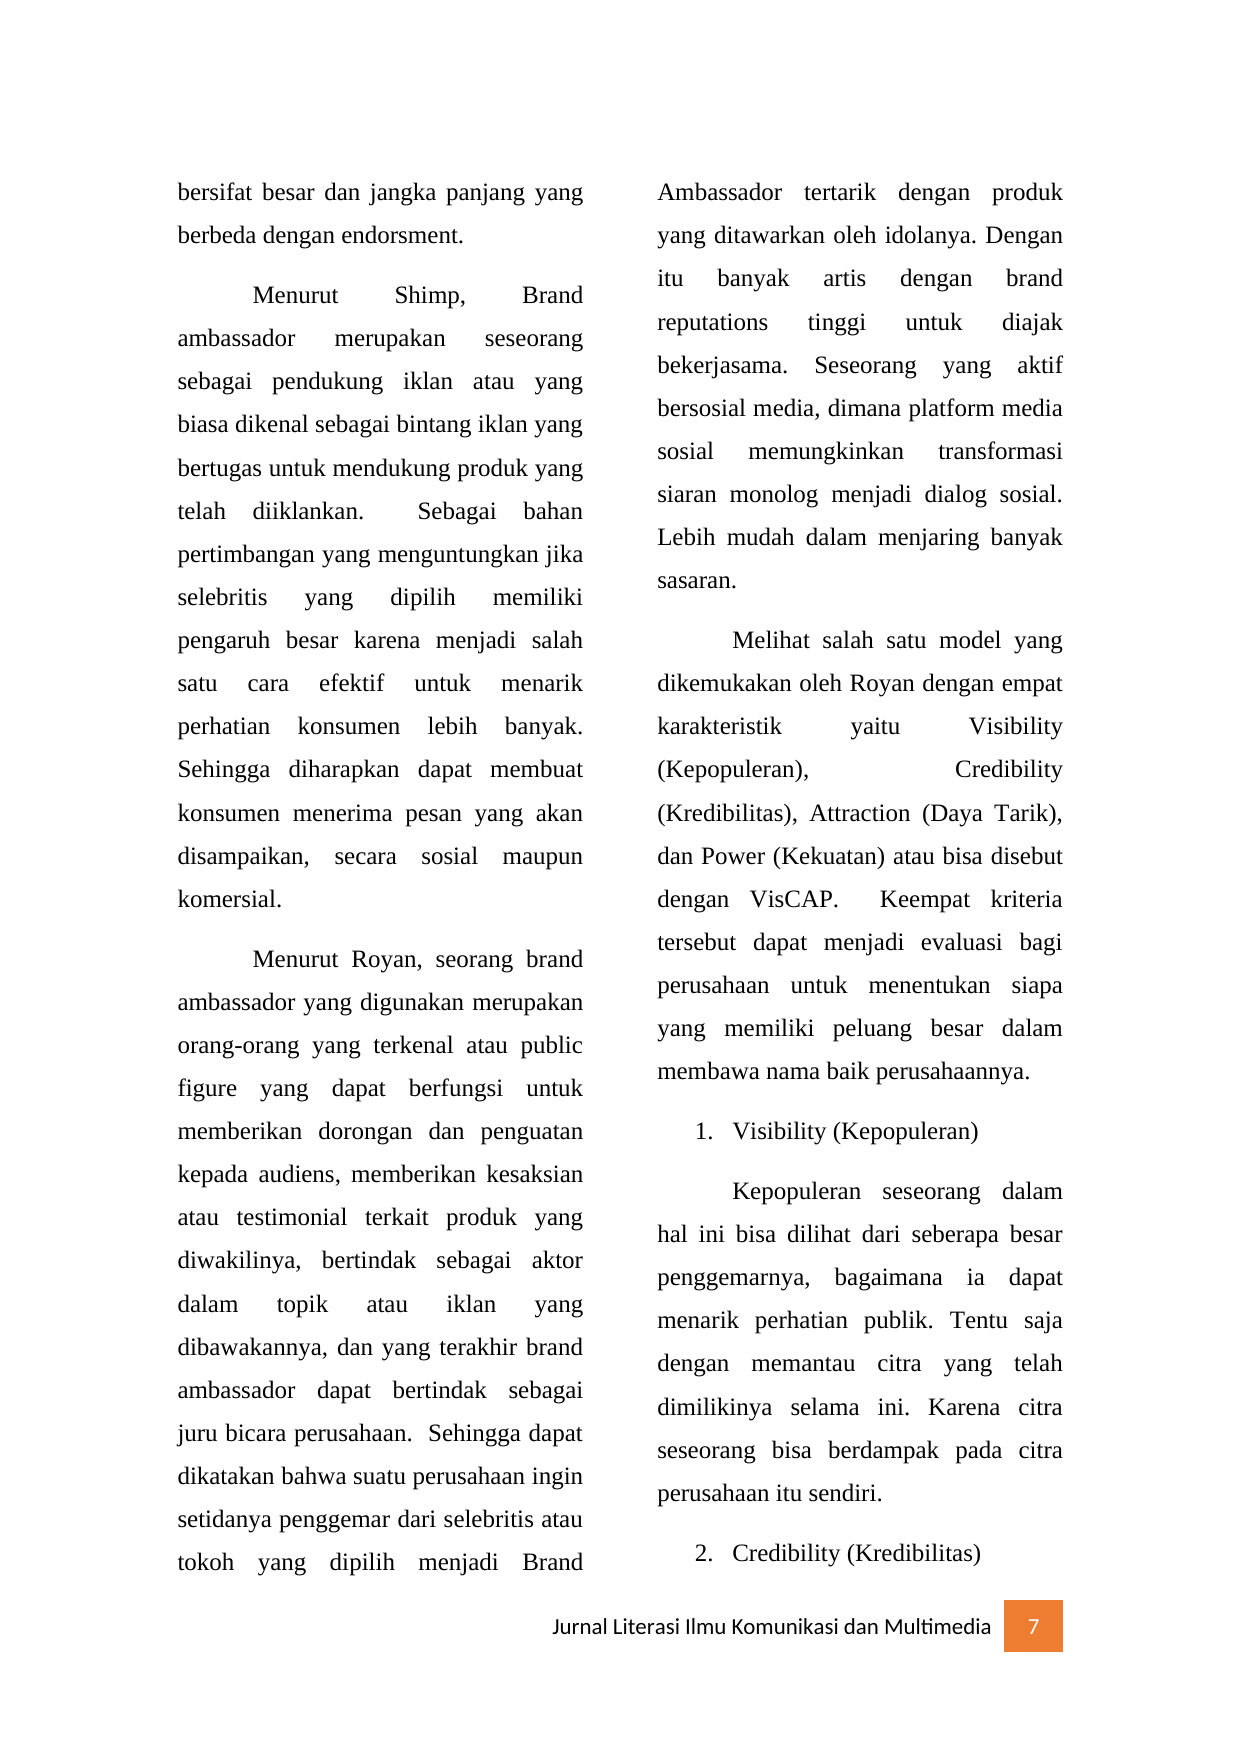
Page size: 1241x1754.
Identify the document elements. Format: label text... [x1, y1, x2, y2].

list Visibility (Kepopuleran) [694, 1116, 1063, 1145]
text Kepopuleran seseorang dalam hal ini bisa dilihat dari seberapa besar penggemarnya, bagaimana ia dapat menarik perhatian publik. Tentu saja dengan memantau citra yang telah dimilikinya selama ini. Karena citra seseorang bisa berdampak pada citra perusahaan itu sendiri. [657, 1176, 1063, 1507]
text Menurut Shimp, Brand ambassador merupakan seseorang sebagai pendukung iklan atau yang biasa dikenal sebagai bintang iklan yang bertugas untuk mendukung produk yang telah diiklankan. Sebagai bahan pertimbangan yang menguntungkan jika selebritis yang dipilih memiliki pengaruh besar karena menjadi salah satu cara efektif untuk menarik perhatian konsumen lebih banyak. Sehingga diharapkan dapat membuat konsumen menerima pesan yang akan disampaikan, secara sosial maupun komersial. [177, 280, 583, 913]
text Menurut Royan, seorang brand ambassador yang digunakan merupakan orang-orang yang terkenal atau public figure yang dapat berfungsi untuk memberikan dorongan dan penguatan kepada audiens, memberikan kesaksian atau testimonial terkait produk yang diwakilinya, bertindak sebagai aktor dalam topik atau iklan yang dibawakannya, dan yang terakhir brand ambassador dapat bertindak sebagai juru bicara perusahaan. Sehingga dapat dikatakan bahwa suatu perusahaan ingin setidanya penggemar dari selebritis atau tokoh yang dipilih menjadi Brand Ambassador tertarik dengan produk yang ditawarkan oleh idolanya. Dengan itu banyak artis dengan brand reputations tinggi untuk diajak bekerjasama. Seseorang yang aktif bersosial media, dimana platform media sosial memungkinkan transformasi siaran monolog menjadi dialog sosial. Lebih mudah dalam menjaring banyak sasaran. [177, 944, 583, 1576]
text Melihat salah satu model yang dikemukakan oleh Royan dengan empat karakteristik yaitu Visibility (Kepopuleran), Credibility (Kredibilitas), Attraction (Daya Tarik), dan Power (Kekuatan) atau bisa disebut dengan VisCAP. Keempat kriteria tersebut dapat menjadi evaluasi bagi perusahaan untuk menentukan siapa yang memiliki peluang besar dalam membawa nama baik perusahaannya. [657, 625, 1063, 1085]
text Menurut Royan, seorang brand ambassador yang digunakan merupakan orang-orang yang terkenal atau public figure yang dapat berfungsi untuk memberikan dorongan dan penguatan kepada audiens, memberikan kesaksian atau testimonial terkait produk yang diwakilinya, bertindak sebagai aktor dalam topik atau iklan yang dibawakannya, dan yang terakhir brand ambassador dapat bertindak sebagai juru bicara perusahaan. Sehingga dapat dikatakan bahwa suatu perusahaan ingin setidanya penggemar dari selebritis atau tokoh yang dipilih menjadi Brand Ambassador tertarik dengan produk yang ditawarkan oleh idolanya. Dengan itu banyak artis dengan brand reputations tinggi untuk diajak bekerjasama. Seseorang yang aktif bersosial media, dimana platform media sosial memungkinkan transformasi siaran monolog menjadi dialog sosial. Lebih mudah dalam menjaring banyak sasaran. [657, 177, 1063, 594]
list Credibility (Kredibilitas) [694, 1538, 1063, 1566]
